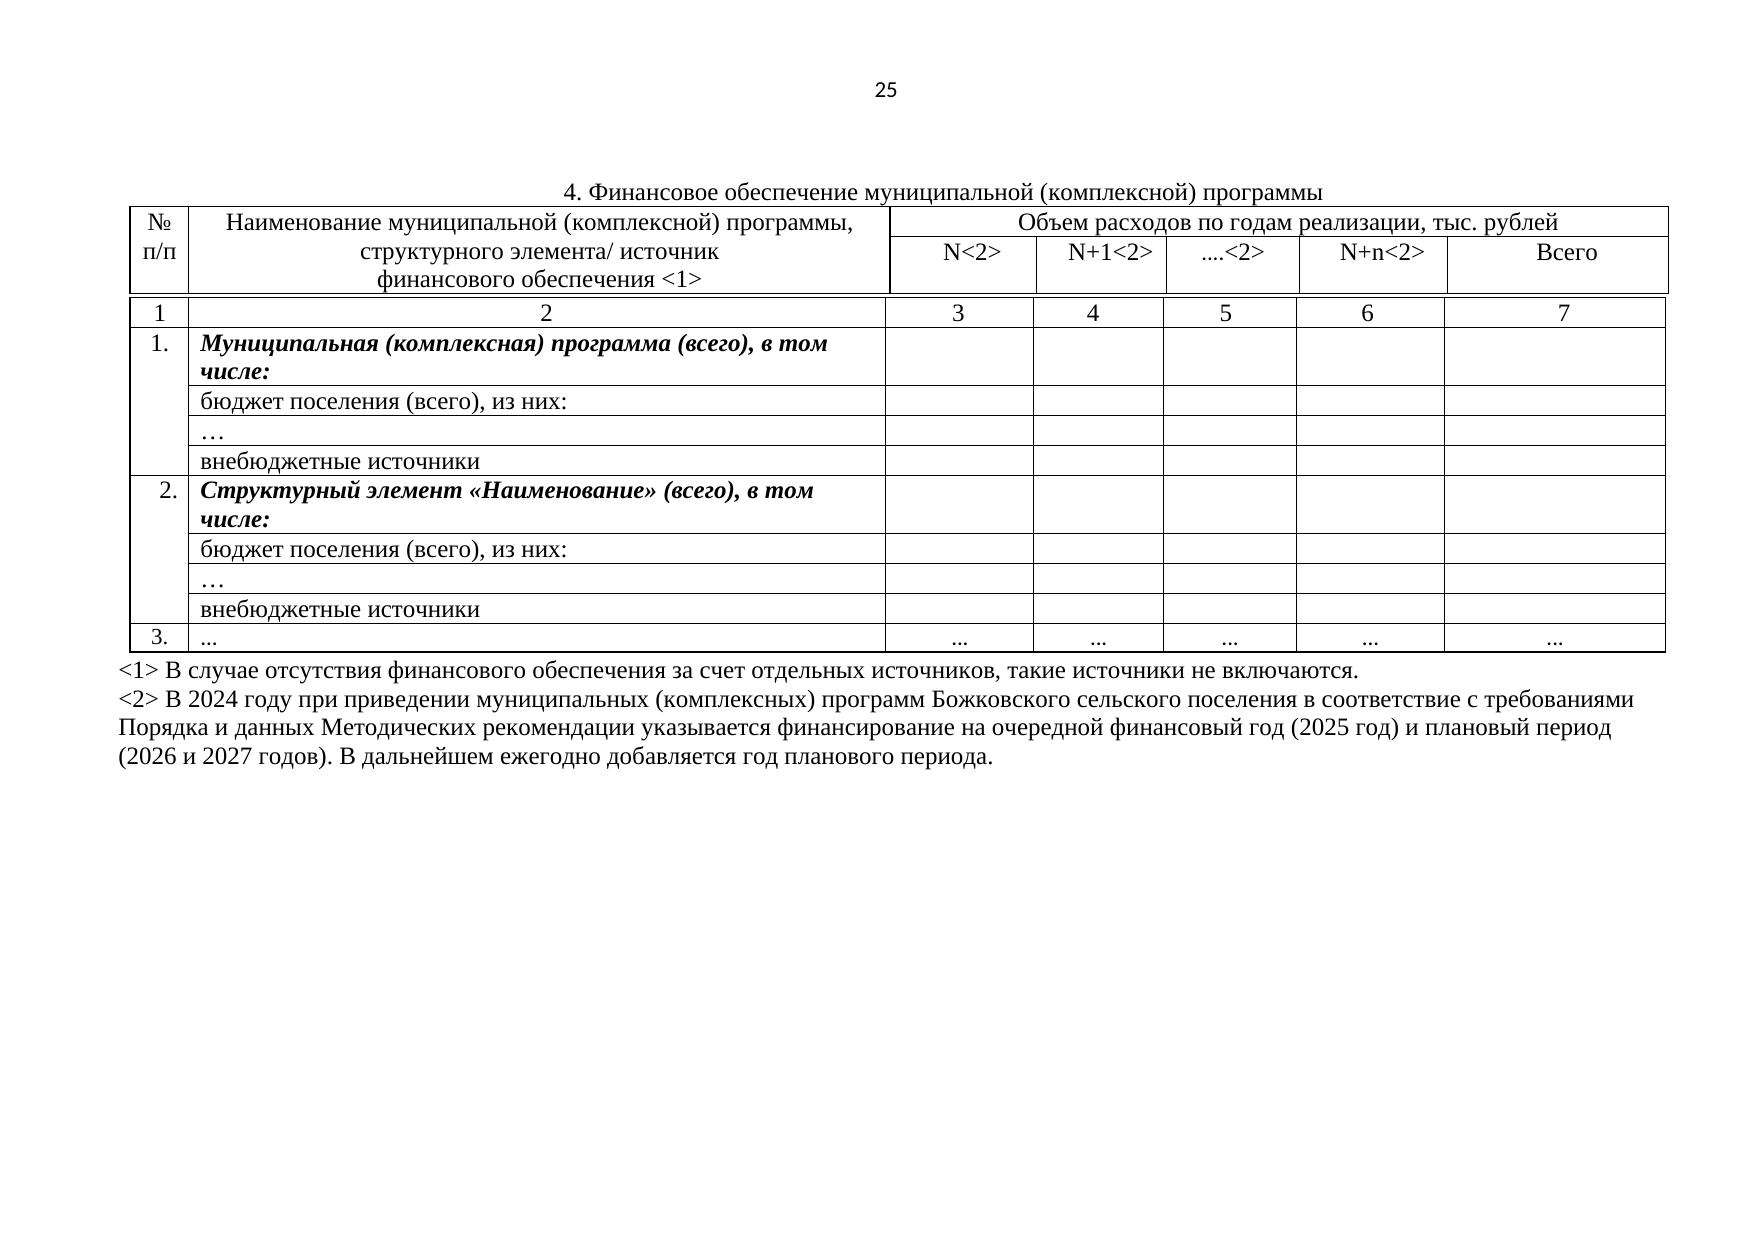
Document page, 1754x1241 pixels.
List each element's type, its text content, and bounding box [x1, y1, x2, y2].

table_cell [1164, 446, 1296, 474]
table_cell [1445, 534, 1665, 563]
table_cell [1034, 534, 1163, 563]
table_header 6 [1297, 298, 1444, 327]
table_cell [1034, 594, 1163, 622]
table_cell [1445, 594, 1665, 622]
table_cell [1034, 564, 1163, 593]
table_header Наименование муниципальной (комплексной) программы, структурного элемента/ источник финансового обеспечения <1> [189, 207, 889, 293]
text <2> В 2024 году при приведении муниципальных (комплексных) программ Божковского сельского поселения в соответствие с требованиями Порядка и данных Методических рекомендации указывается финансирование на очередной финансовый год (2025 год) и плановый период (2026 и 2027 годов). В дальнейшем ежегодно добавляется год планового периода. [118, 684, 1672, 770]
table_cell ... [886, 624, 1033, 651]
table_cell ... [1297, 624, 1444, 651]
table_cell N+n<2> [1300, 237, 1447, 293]
table_cell ... [1445, 624, 1665, 651]
table_cell [886, 534, 1033, 563]
table_cell 3. [131, 624, 188, 651]
table_cell [1445, 328, 1665, 385]
table_cell 2. [131, 476, 188, 622]
table_header № п/п [131, 207, 188, 293]
table_cell [1297, 386, 1444, 415]
table_header 2 [189, 298, 885, 327]
table_cell … [189, 416, 885, 445]
table_cell внебюджетные источники [189, 446, 885, 474]
table_cell [886, 594, 1033, 622]
table_cell [886, 328, 1033, 385]
table_cell [1445, 416, 1665, 445]
table_cell [886, 446, 1033, 474]
table_cell [1164, 328, 1296, 385]
table_cell [1034, 416, 1163, 445]
table_header 3 [886, 298, 1033, 327]
table_cell [1164, 386, 1296, 415]
table_cell Структурный элемент «Наименование» (всего), в том числе: [189, 476, 885, 533]
table_cell 1. [131, 328, 188, 474]
table_cell бюджет поселения (всего), из них: [189, 534, 885, 563]
text <1> В случае отсутствия финансового обеспечения за счет отдельных источников, такие источники не включаются. [118, 655, 1672, 684]
table_cell ... [1164, 624, 1296, 651]
table_cell [1034, 386, 1163, 415]
table_cell N<2> [891, 237, 1036, 293]
table_cell [1297, 564, 1444, 593]
table_cell [1034, 446, 1163, 474]
table_cell N+1<2> [1037, 237, 1166, 293]
table_cell [886, 476, 1033, 533]
table_header 1 [131, 298, 188, 327]
table_cell [1034, 476, 1163, 533]
table_header 7 [1445, 298, 1665, 327]
table_cell Всего [1448, 237, 1668, 293]
table_cell ... [1034, 624, 1163, 651]
table_cell [1164, 594, 1296, 622]
table_cell [1445, 446, 1665, 474]
table_cell [1297, 476, 1444, 533]
table_cell внебюджетные источники [189, 594, 885, 622]
table_cell Муниципальная (комплексная) программа (всего), в том числе: [189, 328, 885, 385]
table_cell [1164, 476, 1296, 533]
table_cell [1297, 446, 1444, 474]
table_header 4 [1034, 298, 1163, 327]
table_cell … [189, 564, 885, 593]
table_cell [1164, 416, 1296, 445]
table_cell бюджет поселения (всего), из них: [189, 386, 885, 415]
table_cell [1164, 564, 1296, 593]
table_cell ....<2> [1167, 237, 1299, 293]
table_cell [1034, 328, 1163, 385]
table_header 5 [1164, 298, 1296, 327]
table_cell [1297, 534, 1444, 563]
table_header Объем расходов по годам реализации, тыс. рублей [891, 207, 1668, 236]
table_cell [886, 416, 1033, 445]
table_cell [1164, 534, 1296, 563]
table_cell [886, 386, 1033, 415]
table_cell [1445, 476, 1665, 533]
table_cell [1297, 594, 1444, 622]
text 4. Финансовое обеспечение муниципальной (комплексной) программы [215, 177, 1672, 206]
table_cell [1297, 328, 1444, 385]
table_cell [1297, 416, 1444, 445]
table_cell [1445, 564, 1665, 593]
table_cell [886, 564, 1033, 593]
table_cell [1445, 386, 1665, 415]
table_cell ... [189, 624, 885, 651]
